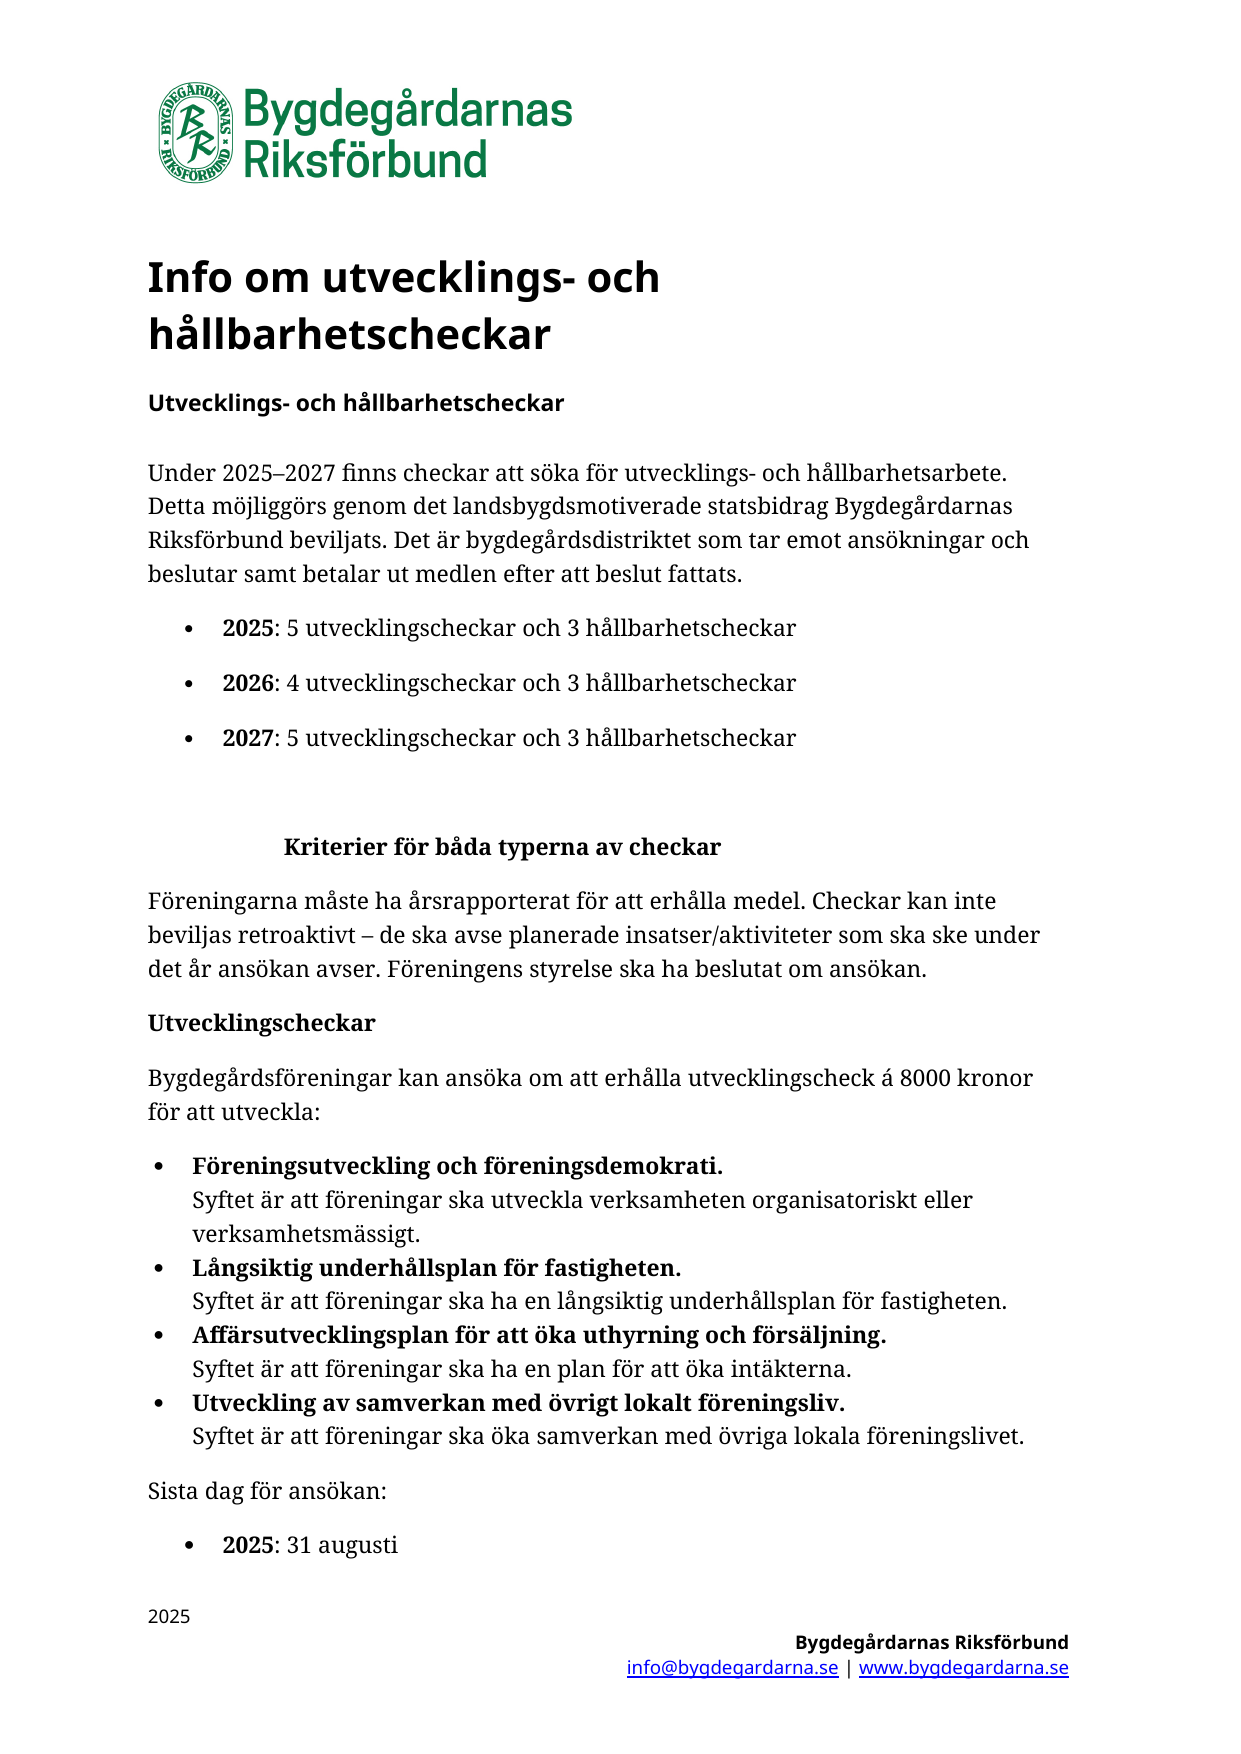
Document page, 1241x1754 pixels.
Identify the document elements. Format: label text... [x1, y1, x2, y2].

text Kriterier för båda typerna av checkar [148, 831, 1069, 862]
subtitle Utvecklings- och hållbarhetscheckar [148, 387, 1069, 418]
text Sista dag för ansökan: [148, 1475, 1069, 1506]
list Långsiktig underhållsplan för fastigheten. Syftet är att föreningar ska ha en långsiktig underhållsplan för fastigheten. [154, 1251, 1069, 1316]
list 2027: 5 utvecklingscheckar och 3 hållbarhetscheckar [185, 721, 1069, 753]
text Bygdegårdsföreningar kan ansöka om att erhålla utvecklingscheck á 8000 kronor för att utveckla: [148, 1062, 1069, 1127]
list Föreningsutveckling och föreningsdemokrati. Syftet är att föreningar ska utveckla verksamheten organisatoriskt eller verksamhetsmässigt. [154, 1150, 1069, 1249]
list 2025: 5 utvecklingscheckar och 3 hållbarhetscheckar [185, 612, 1069, 643]
picture [147, 73, 583, 192]
subtitle Info om utvecklings- och hållbarhetscheckar [148, 248, 1069, 362]
list 2026: 4 utvecklingscheckar och 3 hållbarhetscheckar [185, 667, 1069, 698]
text Under 2025–2027 finns checkar att söka för utvecklings- och hållbarhetsarbete. Detta möjliggörs genom det landsbygdsmotiverade statsbidrag Bygdegårdarnas Riksförbund beviljats. Det är bygdegårdsdistriktet som tar emot ansökningar och beslutar samt betalar ut medlen efter att beslut fattats. [148, 423, 1069, 589]
list Utveckling av samverkan med övrigt lokalt föreningsliv. Syftet är att föreningar ska öka samverkan med övriga lokala föreningslivet. [154, 1386, 1069, 1451]
list Affärsutvecklingsplan för att öka uthyrning och försäljning. Syftet är att föreningar ska ha en plan för att öka intäkterna. [154, 1319, 1069, 1384]
text Utvecklingscheckar [148, 1007, 1069, 1038]
list 2025: 31 augusti [185, 1529, 1069, 1561]
text Föreningarna måste ha årsrapporterat för att erhålla medel. Checkar kan inte beviljas retroaktivt – de ska avse planerade insatser/aktiviteter som ska ske under det år ansökan avser. Föreningens styrelse ska ha beslutat om ansökan. [148, 885, 1069, 984]
